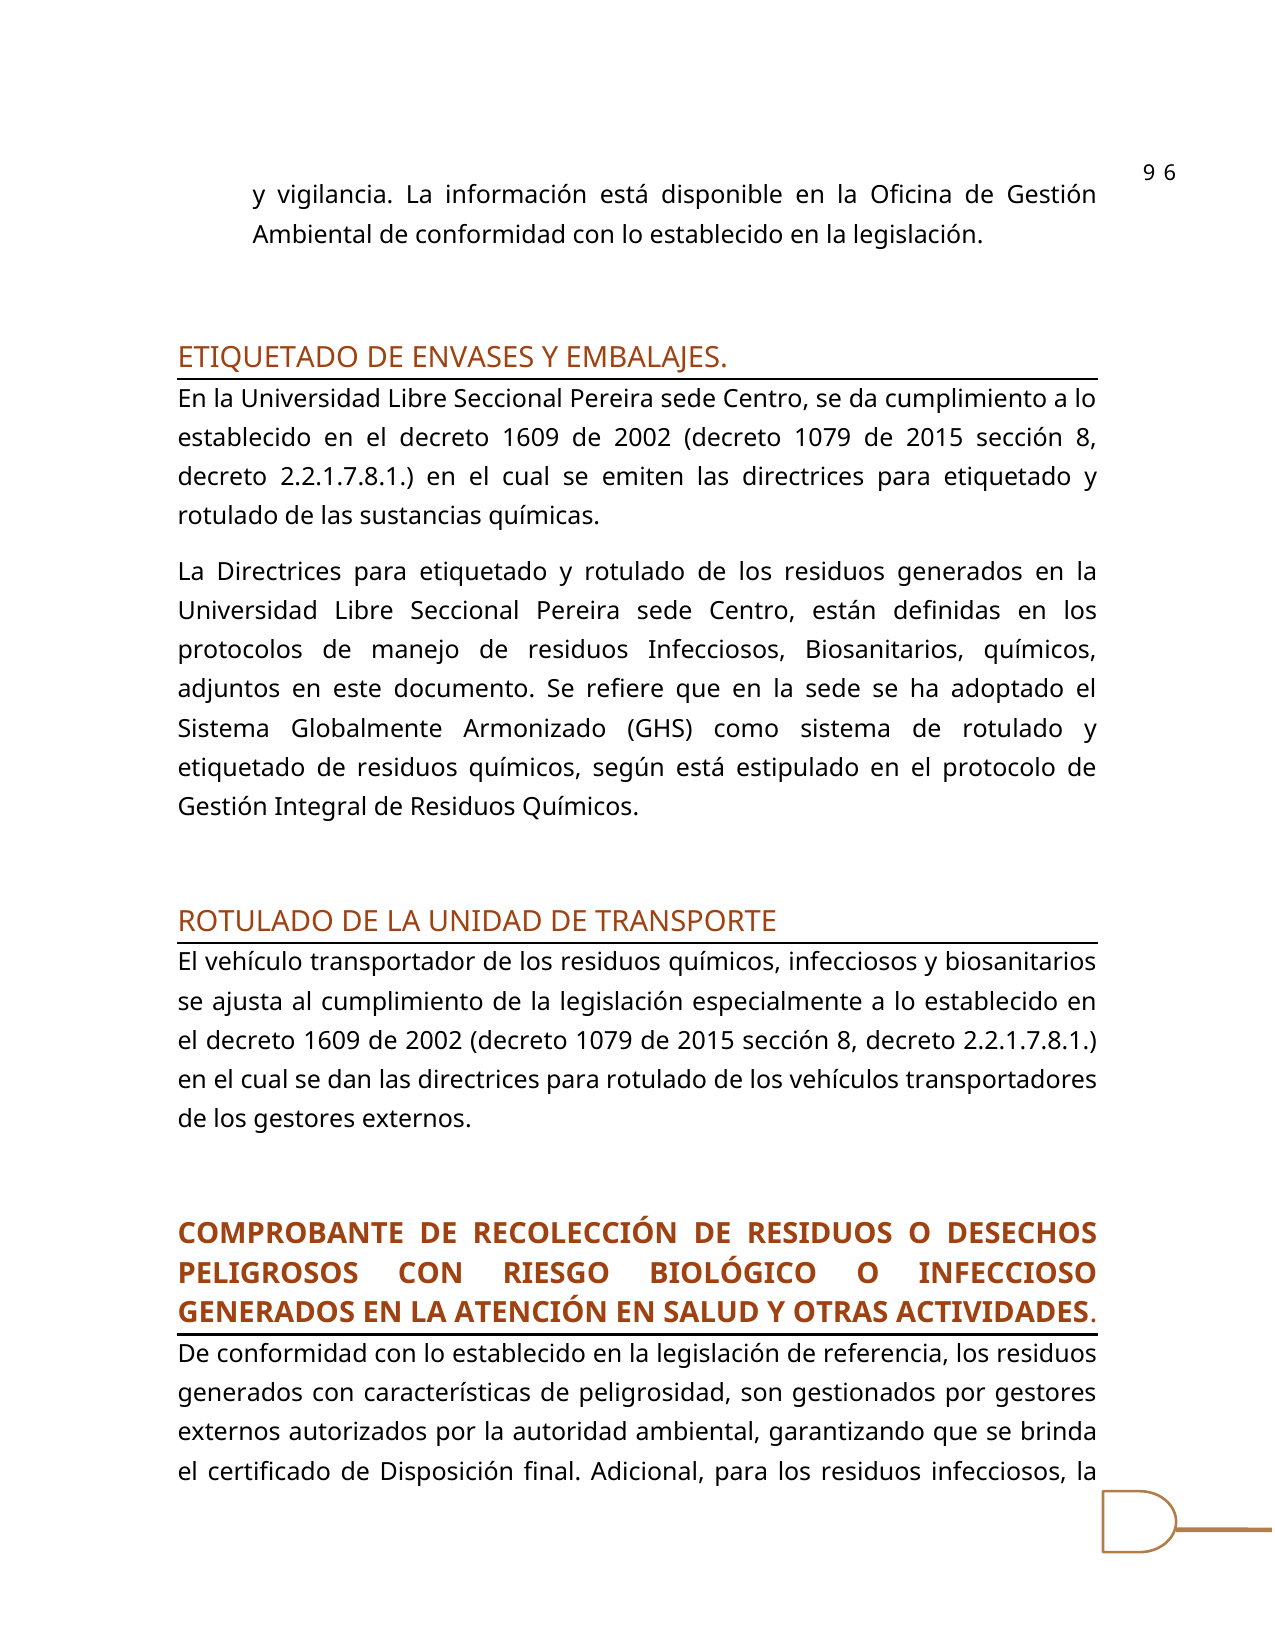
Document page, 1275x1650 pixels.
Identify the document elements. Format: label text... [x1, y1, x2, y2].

text La Directrices para etiquetado y rotulado de los residuos generados en la Universidad Libre Seccional Pereira sede Centro, están definidas en los protocolos de manejo de residuos Infecciosos, Biosanitarios, químicos, adjuntos en este documento. Se refiere que en la sede se ha adoptado el Sistema Globalmente Armonizado (GHS) como sistema de rotulado y etiquetado de residuos químicos, según está estipulado en el protocolo de Gestión Integral de Residuos Químicos. [177, 553, 1098, 823]
text El vehículo transportador de los residuos químicos, infecciosos y biosanitarios se ajusta al cumplimiento de la legislación especialmente a lo establecido en el decreto 1609 de 2002 (decreto 1079 de 2015 sección 8, decreto 2.2.1.7.8.1.) en el cual se dan las directrices para rotulado de los vehículos transportadores de los gestores externos. [177, 944, 1098, 1135]
subtitle Etiquetado de envases y embalajes. [177, 336, 1098, 378]
subtitle comprobante de recolección de residuos o desechos peligrosos con riesgo biológico o infeccioso generados en la atención en salud y otras actividades. [177, 1212, 1098, 1333]
subtitle Rotulado de la unidad de transporte [177, 900, 1098, 942]
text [177, 1336, 1098, 1487]
text En la Universidad Libre Seccional Pereira sede Centro, se da cumplimiento a lo establecido en el decreto 1609 de 2002 (decreto 1079 de 2015 sección 8, decreto 2.2.1.7.8.1.) en el cual se emiten las directrices para etiquetado y rotulado de las sustancias químicas. [177, 380, 1098, 532]
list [215, 177, 1098, 250]
